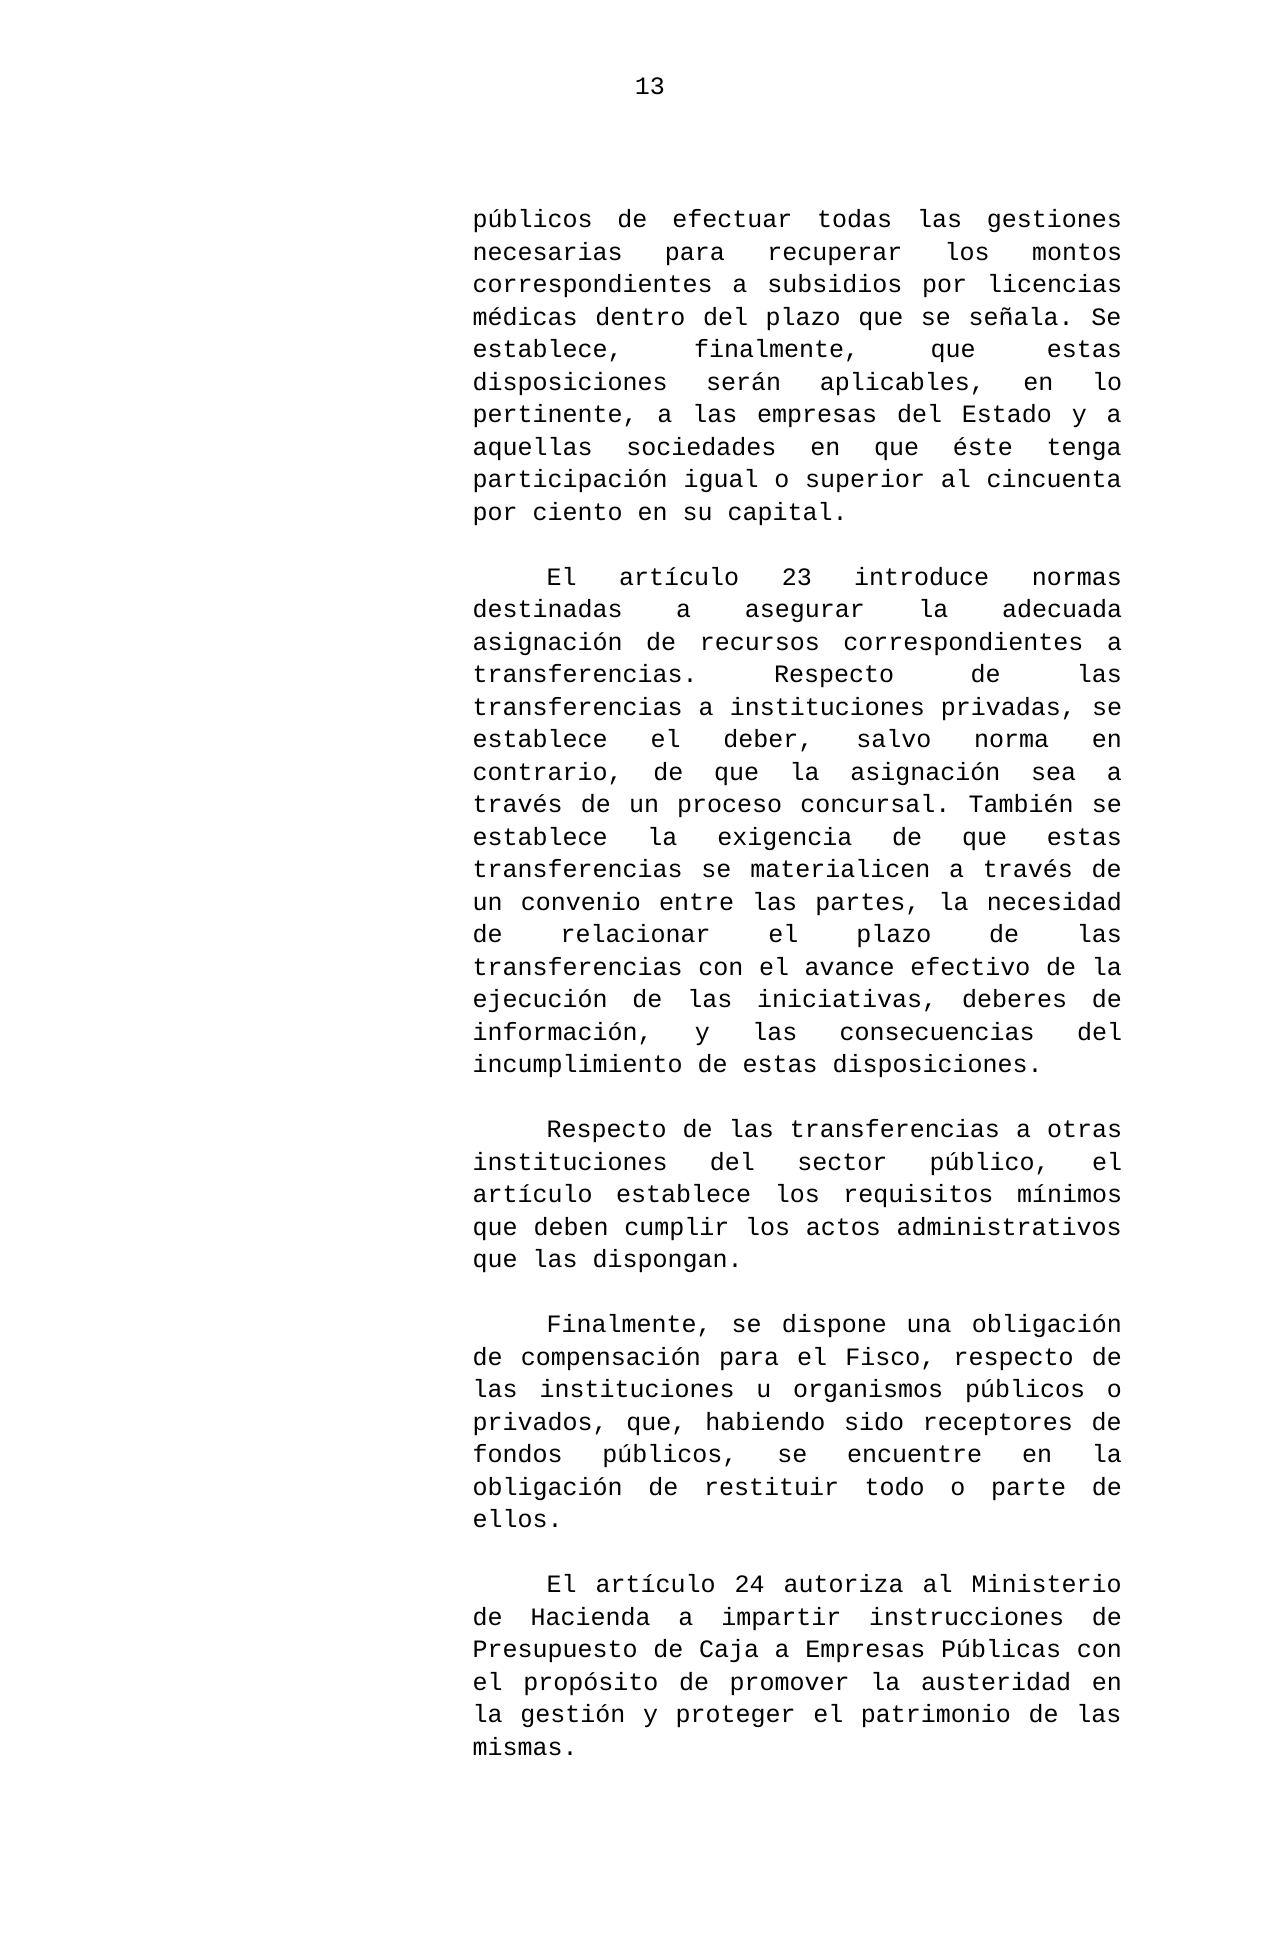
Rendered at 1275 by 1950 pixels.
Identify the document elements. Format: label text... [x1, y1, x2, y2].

text Finalmente, se dispone una obligación de compensación para el Fisco, respecto de las instituciones u organismos públicos o privados, que, habiendo sido receptores de fondos públicos, se encuentre en la obligación de restituir todo o parte de ellos. [472, 1312, 1122, 1535]
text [472, 207, 1122, 528]
text El artículo 24 autoriza al Ministerio de Hacienda a impartir instrucciones de Presupuesto de Caja a Empresas Públicas con el propósito de promover la austeridad en la gestión y proteger el patrimonio de las mismas. [472, 1572, 1122, 1763]
text El artículo 23 introduce normas destinadas a asegurar la adecuada asignación de recursos correspondientes a transferencias. Respecto de las transferencias a instituciones privadas, se establece el deber, salvo norma en contrario, de que la asignación sea a través de un proceso concursal. También se establece la exigencia de que estas transferencias se materialicen a través de un convenio entre las partes, la necesidad de relacionar el plazo de las transferencias con el avance efectivo de la ejecución de las iniciativas, deberes de información, y las consecuencias del incumplimiento de estas disposiciones. [472, 564, 1122, 1080]
text Respecto de las transferencias a otras instituciones del sector público, el artículo establece los requisitos mínimos que deben cumplir los actos administrativos que las dispongan. [472, 1117, 1122, 1275]
